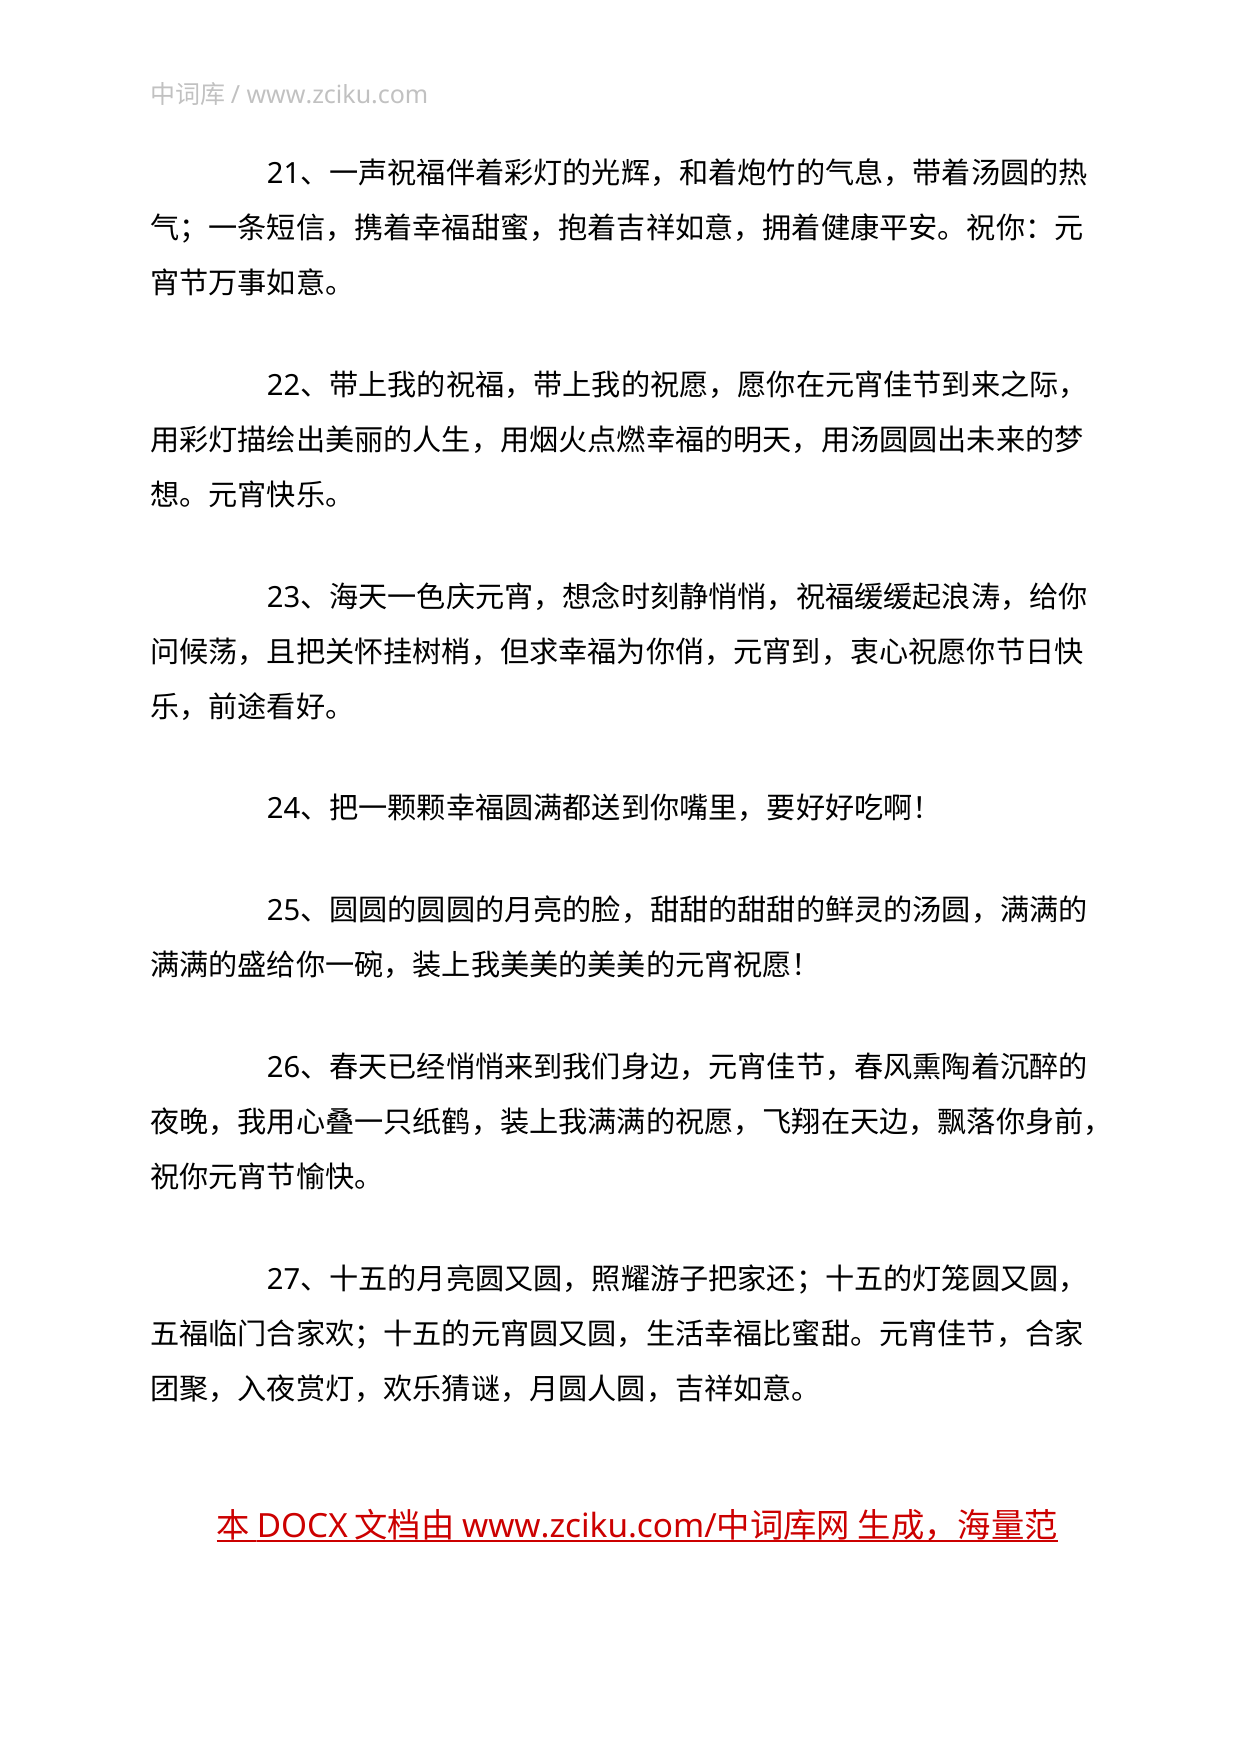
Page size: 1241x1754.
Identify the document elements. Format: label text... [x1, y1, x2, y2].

text 24、把一颗颗幸福圆满都送到你嘴里，要好好吃啊！ [150, 785, 1090, 827]
text 25、圆圆的圆圆的月亮的脸，甜甜的甜甜的鲜灵的汤圆，满满的满满的盛给你一碗，装上我美美的美美的元宵祝愿！ [150, 887, 1090, 984]
text 21、一声祝福伴着彩灯的光辉，和着炮竹的气息，带着汤圆的热气；一条短信，携着幸福甜蜜，抱着吉祥如意，拥着健康平安。祝你：元宵节万事如意。 [150, 150, 1090, 302]
text 27、十五的月亮圆又圆，照耀游子把家还；十五的灯笼圆又圆，五福临门合家欢；十五的元宵圆又圆，生活幸福比蜜甜。元宵佳节，合家团聚，入夜赏灯，欢乐猜谜，月圆人圆，吉祥如意。 [150, 1255, 1090, 1408]
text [150, 1498, 1090, 1547]
text 22、带上我的祝福，带上我的祝愿，愿你在元宵佳节到来之际，用彩灯描绘出美丽的人生，用烟火点燃幸福的明天，用汤圆圆出未来的梦想。元宵快乐。 [150, 362, 1090, 514]
text 26、春天已经悄悄来到我们身边，元宵佳节，春风熏陶着沉醉的夜晚，我用心叠一只纸鹤，装上我满满的祝愿，飞翔在天边，飘落你身前，祝你元宵节愉快。 [150, 1044, 1090, 1196]
text 23、海天一色庆元宵，想念时刻静悄悄，祝福缓缓起浪涛，给你问候荡，且把关怀挂树梢，但求幸福为你俏，元宵到，衷心祝愿你节日快乐，前途看好。 [150, 573, 1090, 726]
